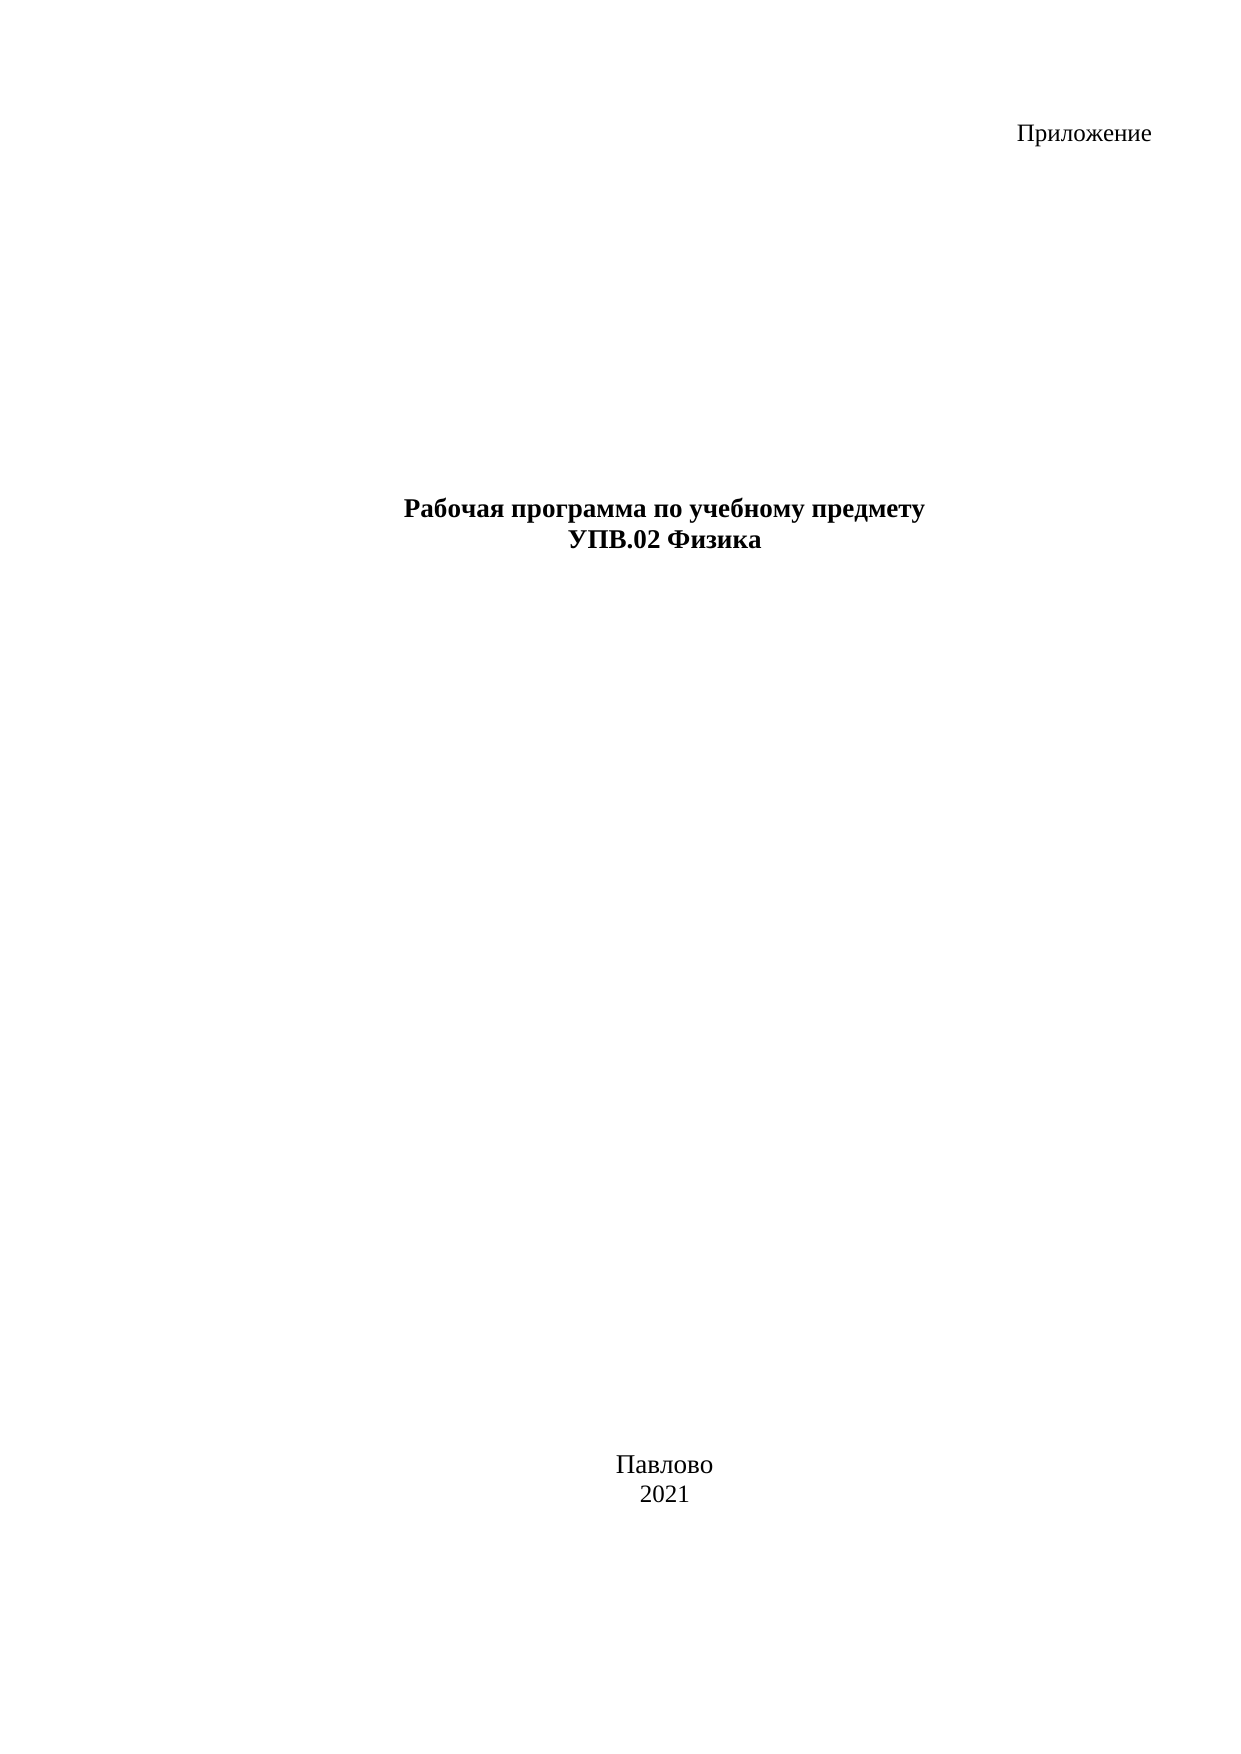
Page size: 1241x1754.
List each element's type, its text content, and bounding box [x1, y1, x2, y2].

text 2021 [177, 1479, 1152, 1508]
subtitle Павлово [177, 1448, 1152, 1479]
text УПВ.02 Физика [177, 523, 1152, 554]
subtitle Рабочая программа по учебному предмету [177, 492, 1152, 523]
subtitle Приложение [177, 118, 1152, 147]
